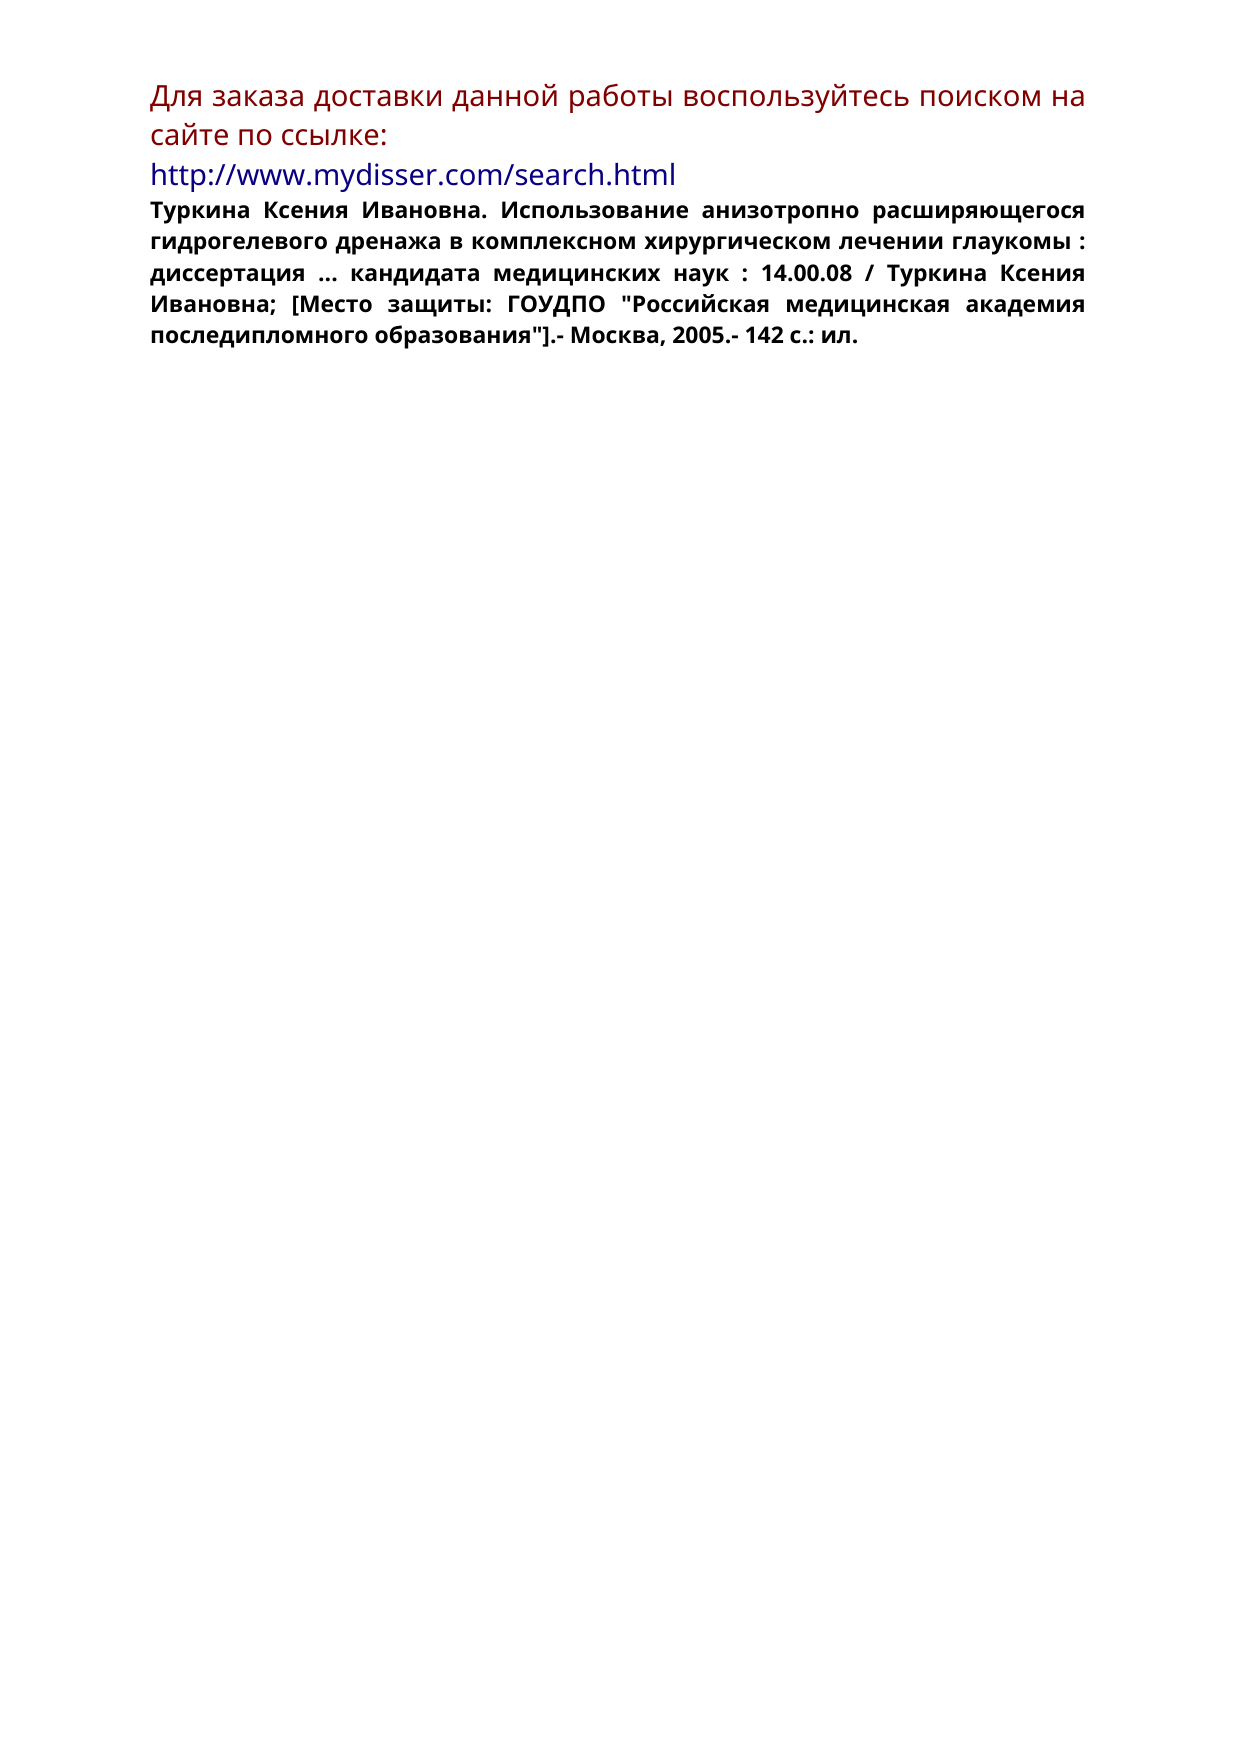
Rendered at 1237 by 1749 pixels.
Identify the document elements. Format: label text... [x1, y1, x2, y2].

text Туркина Ксения Ивановна. Использование анизотропно расширяющегося гидрогелевого дренажа в комплексном хирургическом лечении глаукомы : диссертация ... кандидата медицинских наук : 14.00.08 / Туркина Ксения Ивановна; [Место защиты: ГОУДПО "Российская медицинская академия последипломного образования"].- Москва, 2005.- 142 с.: ил. [150, 194, 1086, 350]
